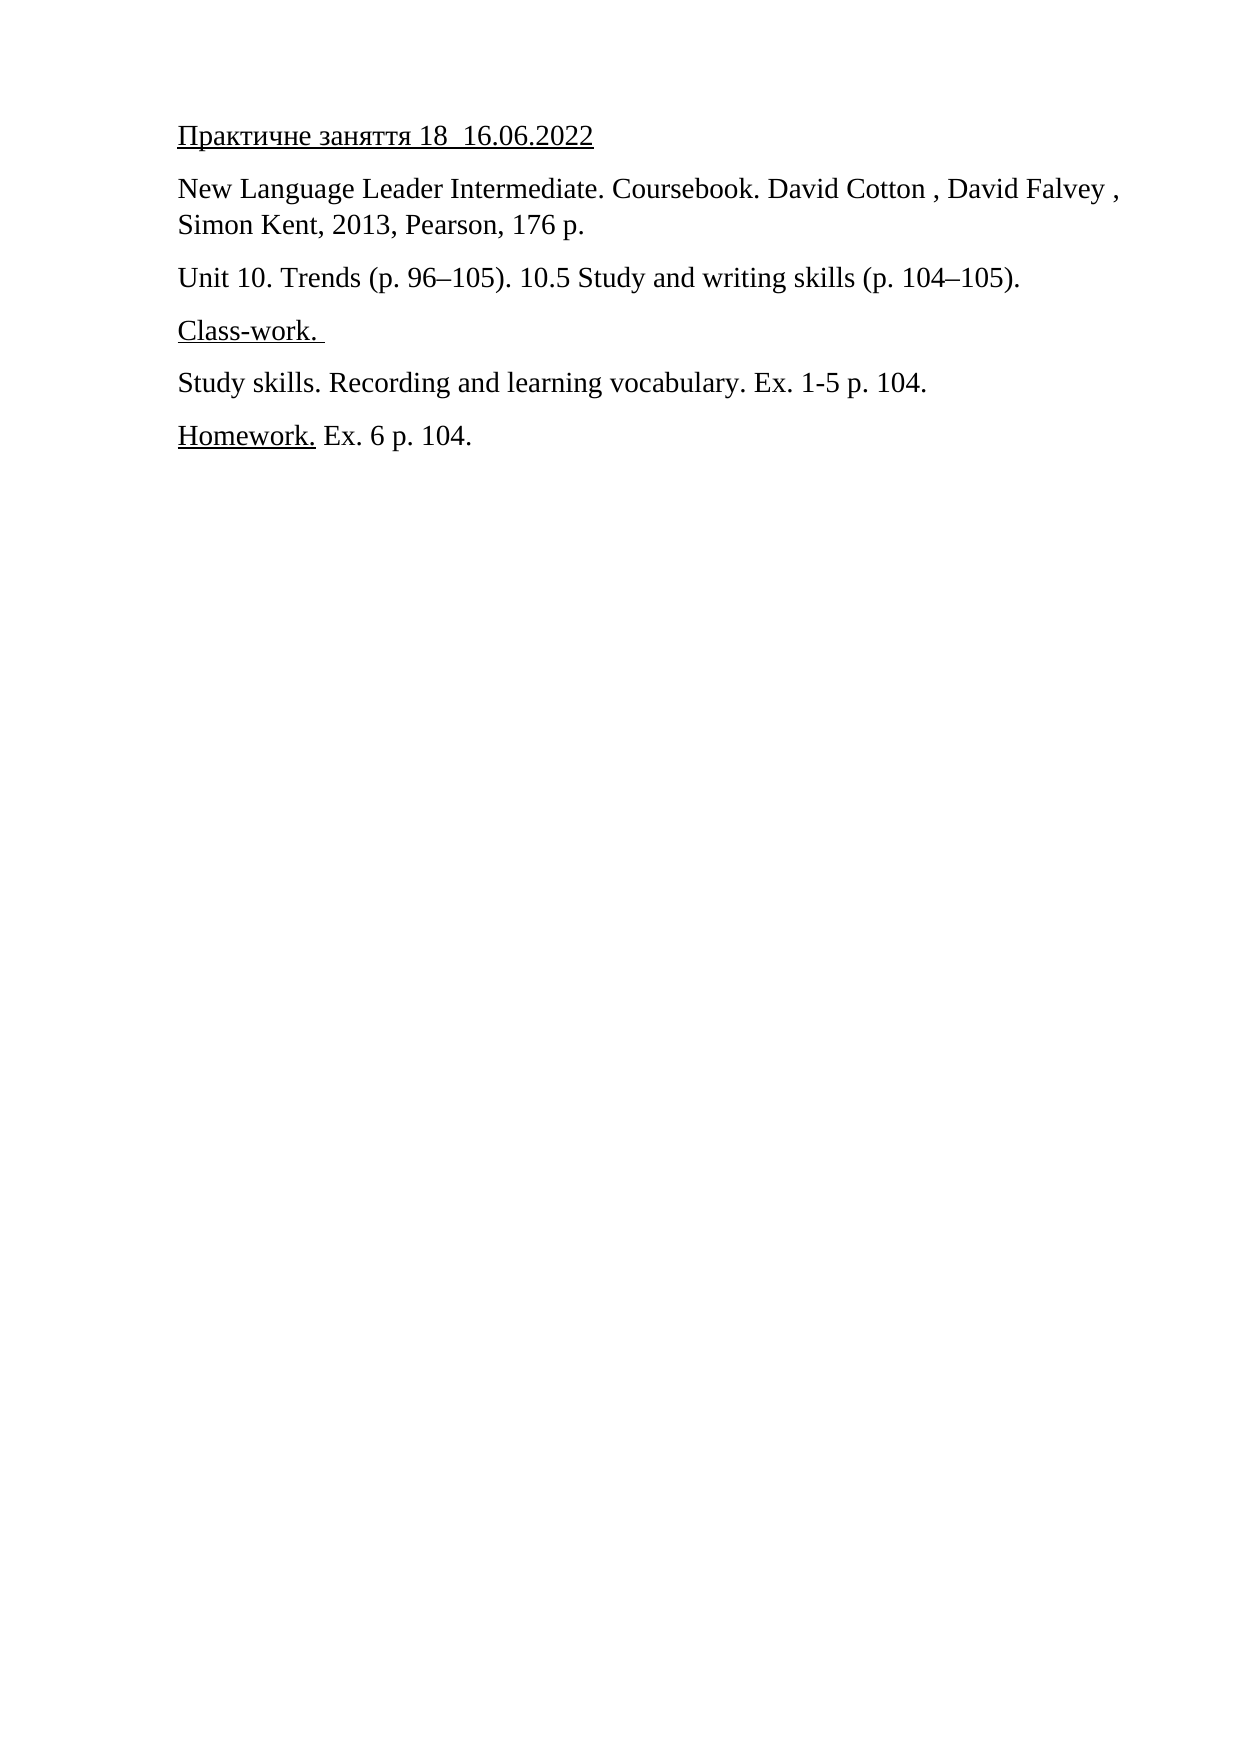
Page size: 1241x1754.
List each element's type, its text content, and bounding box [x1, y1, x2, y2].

text Homework. Ex. 6 p. 104. [177, 418, 1152, 452]
text Практичне заняття 18_16.06.2022 [177, 118, 1152, 152]
text Class-work. [177, 313, 1152, 346]
text Unit 10. Trends (p. 96–105). 10.5 Study and writing skills (p. 104–105). [177, 260, 1152, 293]
text Study skills. Recording and learning vocabulary. Ex. 1-5 p. 104. [177, 366, 1152, 399]
text New Language Leader Intermediate. Coursebook. David Cotton , David Falvey , Simon Kent, 2013, Pearson, 176 p. [177, 171, 1152, 241]
